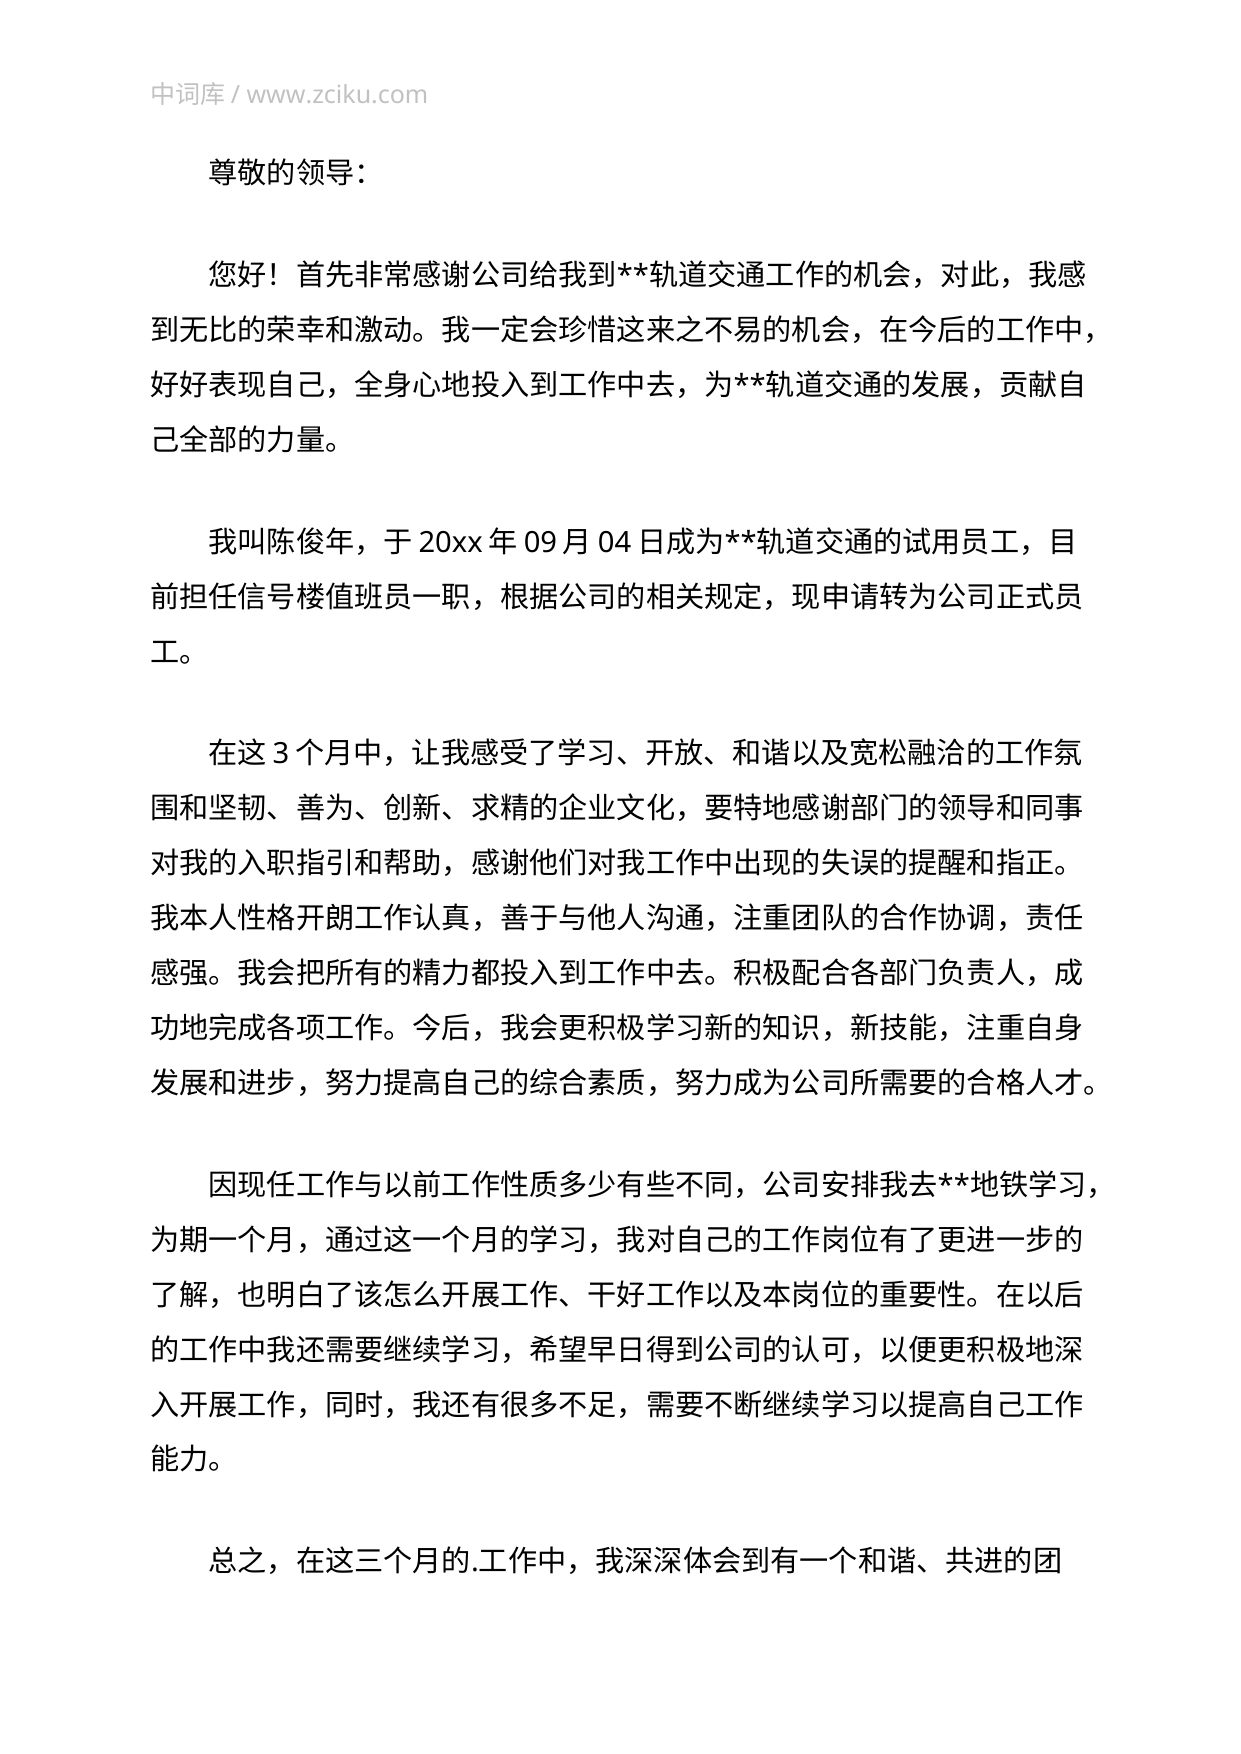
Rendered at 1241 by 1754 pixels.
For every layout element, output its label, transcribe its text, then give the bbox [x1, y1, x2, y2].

text 尊敬的领导： [150, 150, 1090, 192]
text 您好！首先非常感谢公司给我到**轨道交通工作的机会，对此，我感到无比的荣幸和激动。我一定会珍惜这来之不易的机会，在今后的工作中，好好表现自己，全身心地投入到工作中去，为**轨道交通的发展，贡献自己全部的力量。 [150, 252, 1090, 459]
text 我叫陈俊年，于20xx年09月04日成为**轨道交通的试用员工，目前担任信号楼值班员一职，根据公司的相关规定，现申请转为公司正式员工。 [150, 518, 1090, 671]
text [150, 1538, 1090, 1580]
text 在这3个月中，让我感受了学习、开放、和谐以及宽松融洽的工作氛围和坚韧、善为、创新、求精的企业文化，要特地感谢部门的领导和同事对我的入职指引和帮助，感谢他们对我工作中出现的失误的提醒和指正。我本人性格开朗工作认真，善于与他人沟通，注重团队的合作协调，责任感强。我会把所有的精力都投入到工作中去。积极配合各部门负责人，成功地完成各项工作。今后，我会更积极学习新的知识，新技能，注重自身发展和进步，努力提高自己的综合素质，努力成为公司所需要的合格人才。 [150, 730, 1090, 1102]
text 因现任工作与以前工作性质多少有些不同，公司安排我去**地铁学习，为期一个月，通过这一个月的学习，我对自己的工作岗位有了更进一步的了解，也明白了该怎么开展工作、干好工作以及本岗位的重要性。在以后的工作中我还需要继续学习，希望早日得到公司的认可，以便更积极地深入开展工作，同时，我还有很多不足，需要不断继续学习以提高自己工作能力。 [150, 1161, 1090, 1478]
